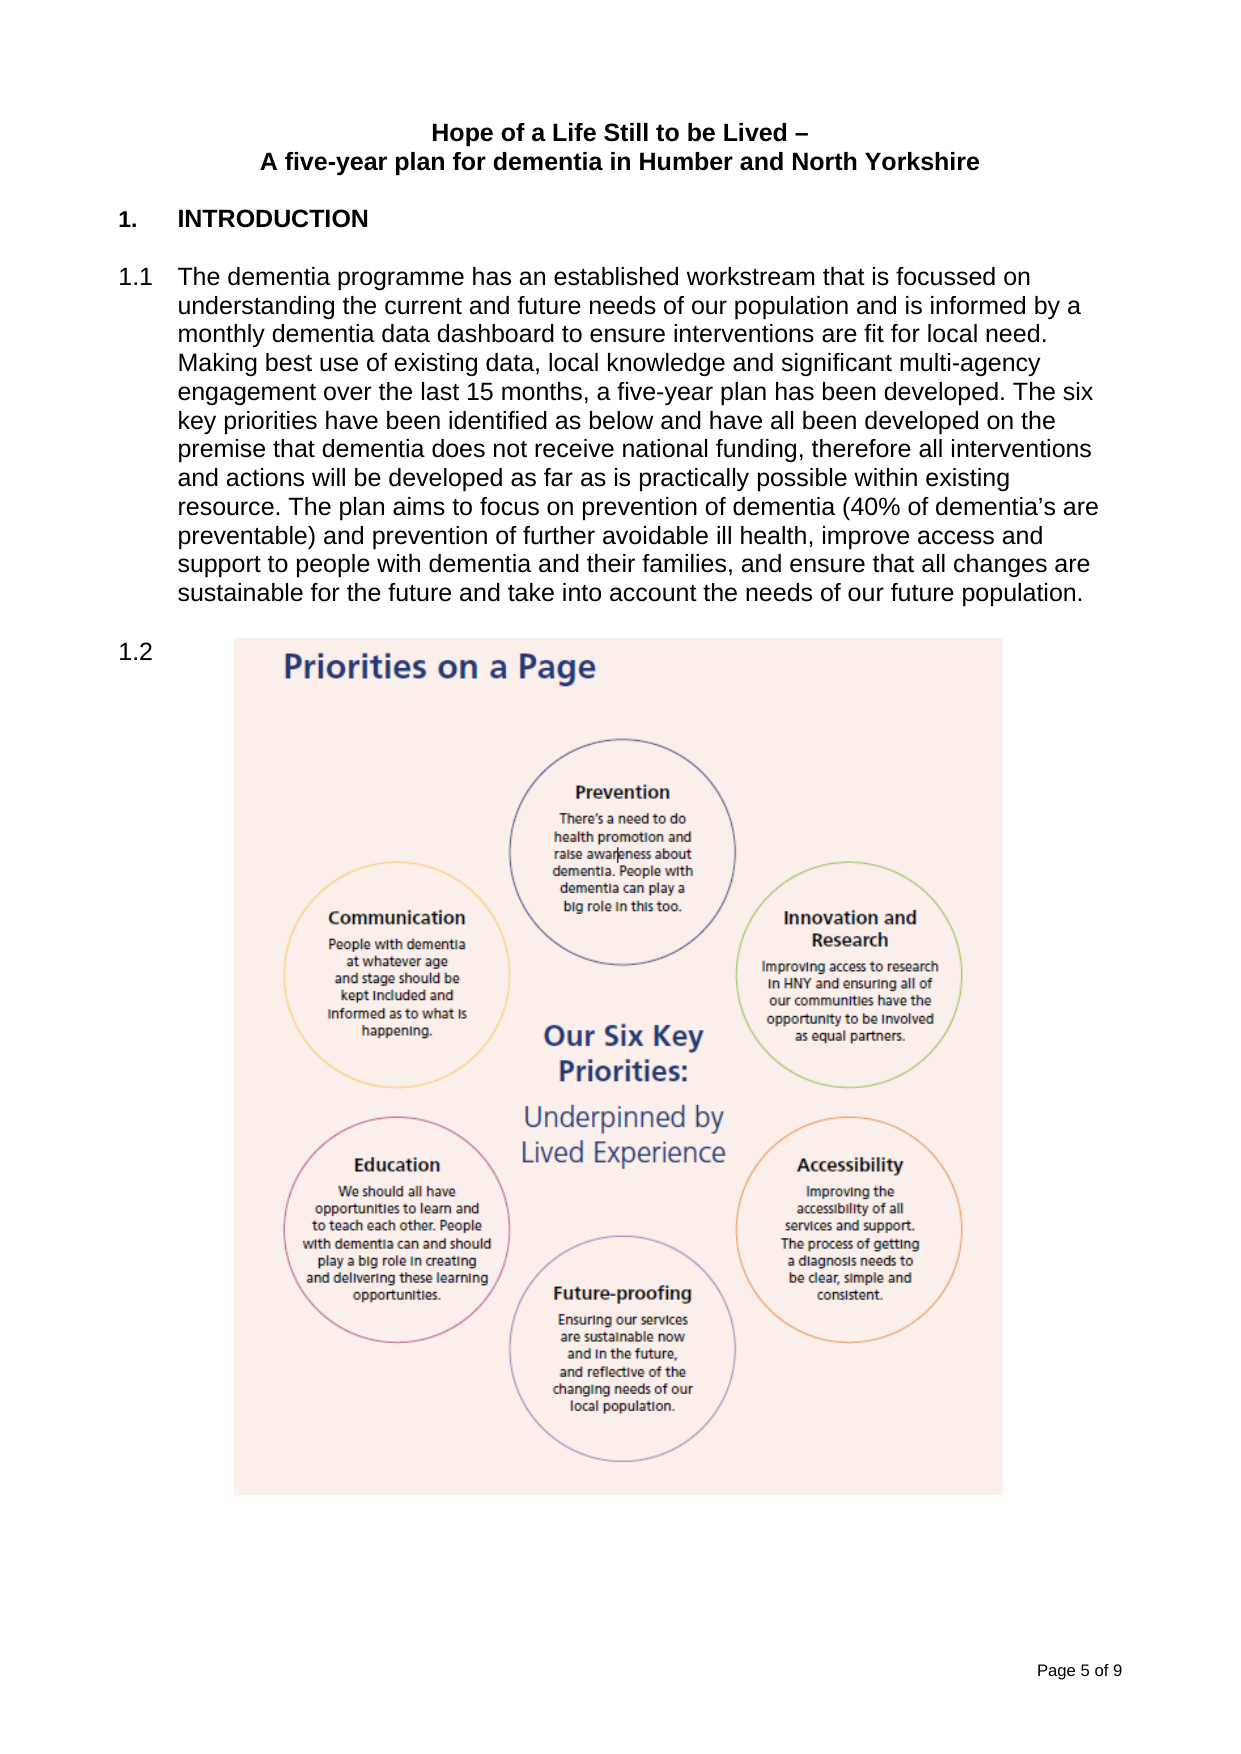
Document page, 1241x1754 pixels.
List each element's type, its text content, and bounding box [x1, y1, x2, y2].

picture [234, 638, 1002, 1495]
list The dementia programme has an established workstream that is focussed on understanding the current and future needs of our population and is informed by a monthly dementia data dashboard to ensure interventions are fit for local need. Making best use of existing data, local knowledge and significant multi-agency engagement over the last 15 months, a five-year plan has been developed. The six key priorities have been identified as below and have all been developed on the premise that dementia does not receive national funding, therefore all interventions and actions will be developed as far as is practically possible within existing resource. The plan aims to focus on prevention of dementia (40% of dementia’s are preventable) and prevention of further avoidable ill health, improve access and support to people with dementia and their families, and ensure that all changes are sustainable for the future and take into account the needs of our future population. [118, 262, 1122, 607]
text Hope of a Life Still to be Lived – [118, 118, 1122, 147]
list INTRODUCTION [118, 204, 1122, 233]
text A five-year plan for dementia in Humber and North Yorkshire [118, 147, 1122, 176]
